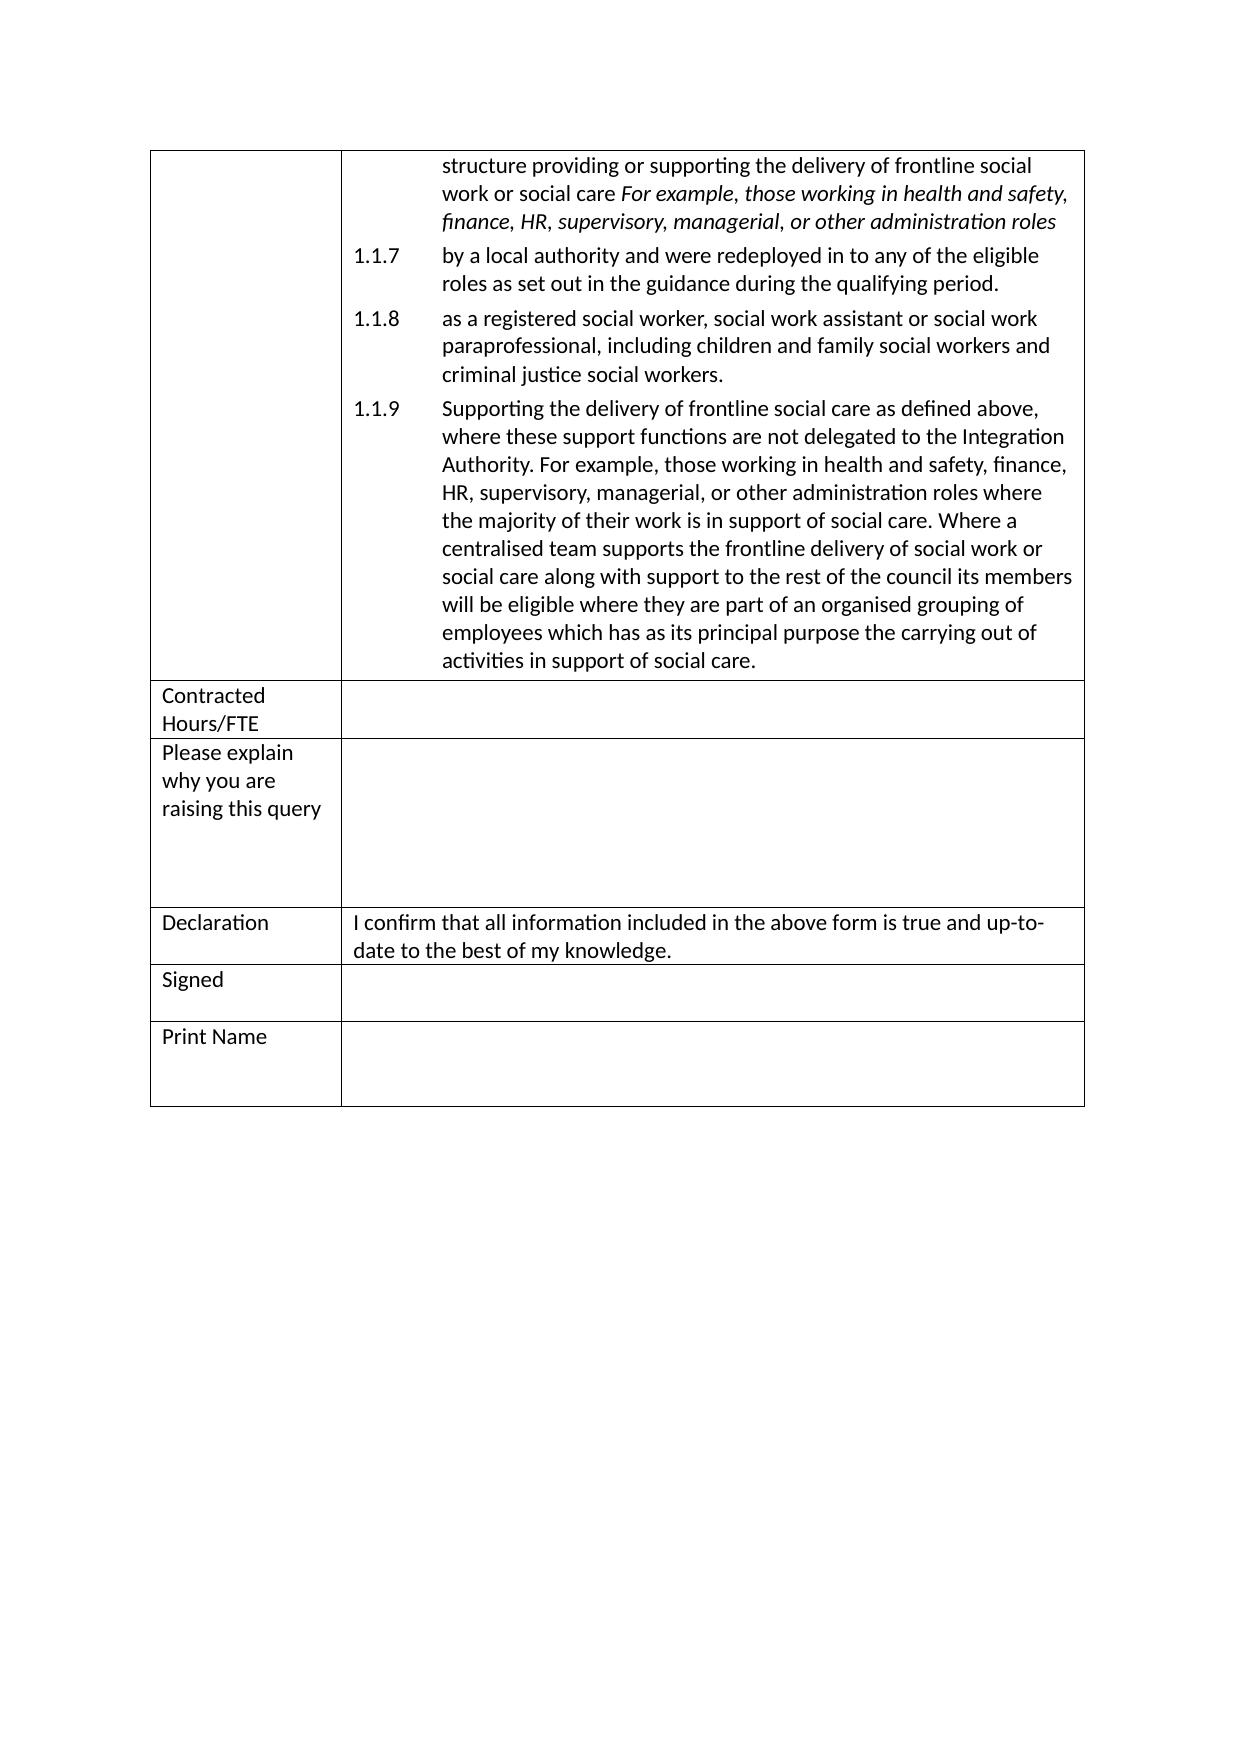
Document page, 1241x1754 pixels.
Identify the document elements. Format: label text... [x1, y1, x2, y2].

table_cell I confirm that all information included in the above form is true and up-to-date to the best of my knowledge. [342, 908, 1084, 964]
table_cell Contracted Hours/FTE [151, 681, 341, 737]
table_cell Signed [151, 965, 341, 1021]
table_cell [342, 1022, 1084, 1106]
table_cell Please explain why you are raising this query [151, 739, 341, 907]
table_cell Print Name [151, 1022, 341, 1106]
table_cell [342, 965, 1084, 1021]
table_cell [342, 681, 1084, 737]
table_cell Declaration [151, 908, 341, 964]
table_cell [151, 151, 341, 680]
table_cell [342, 739, 1084, 907]
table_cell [342, 151, 1084, 680]
